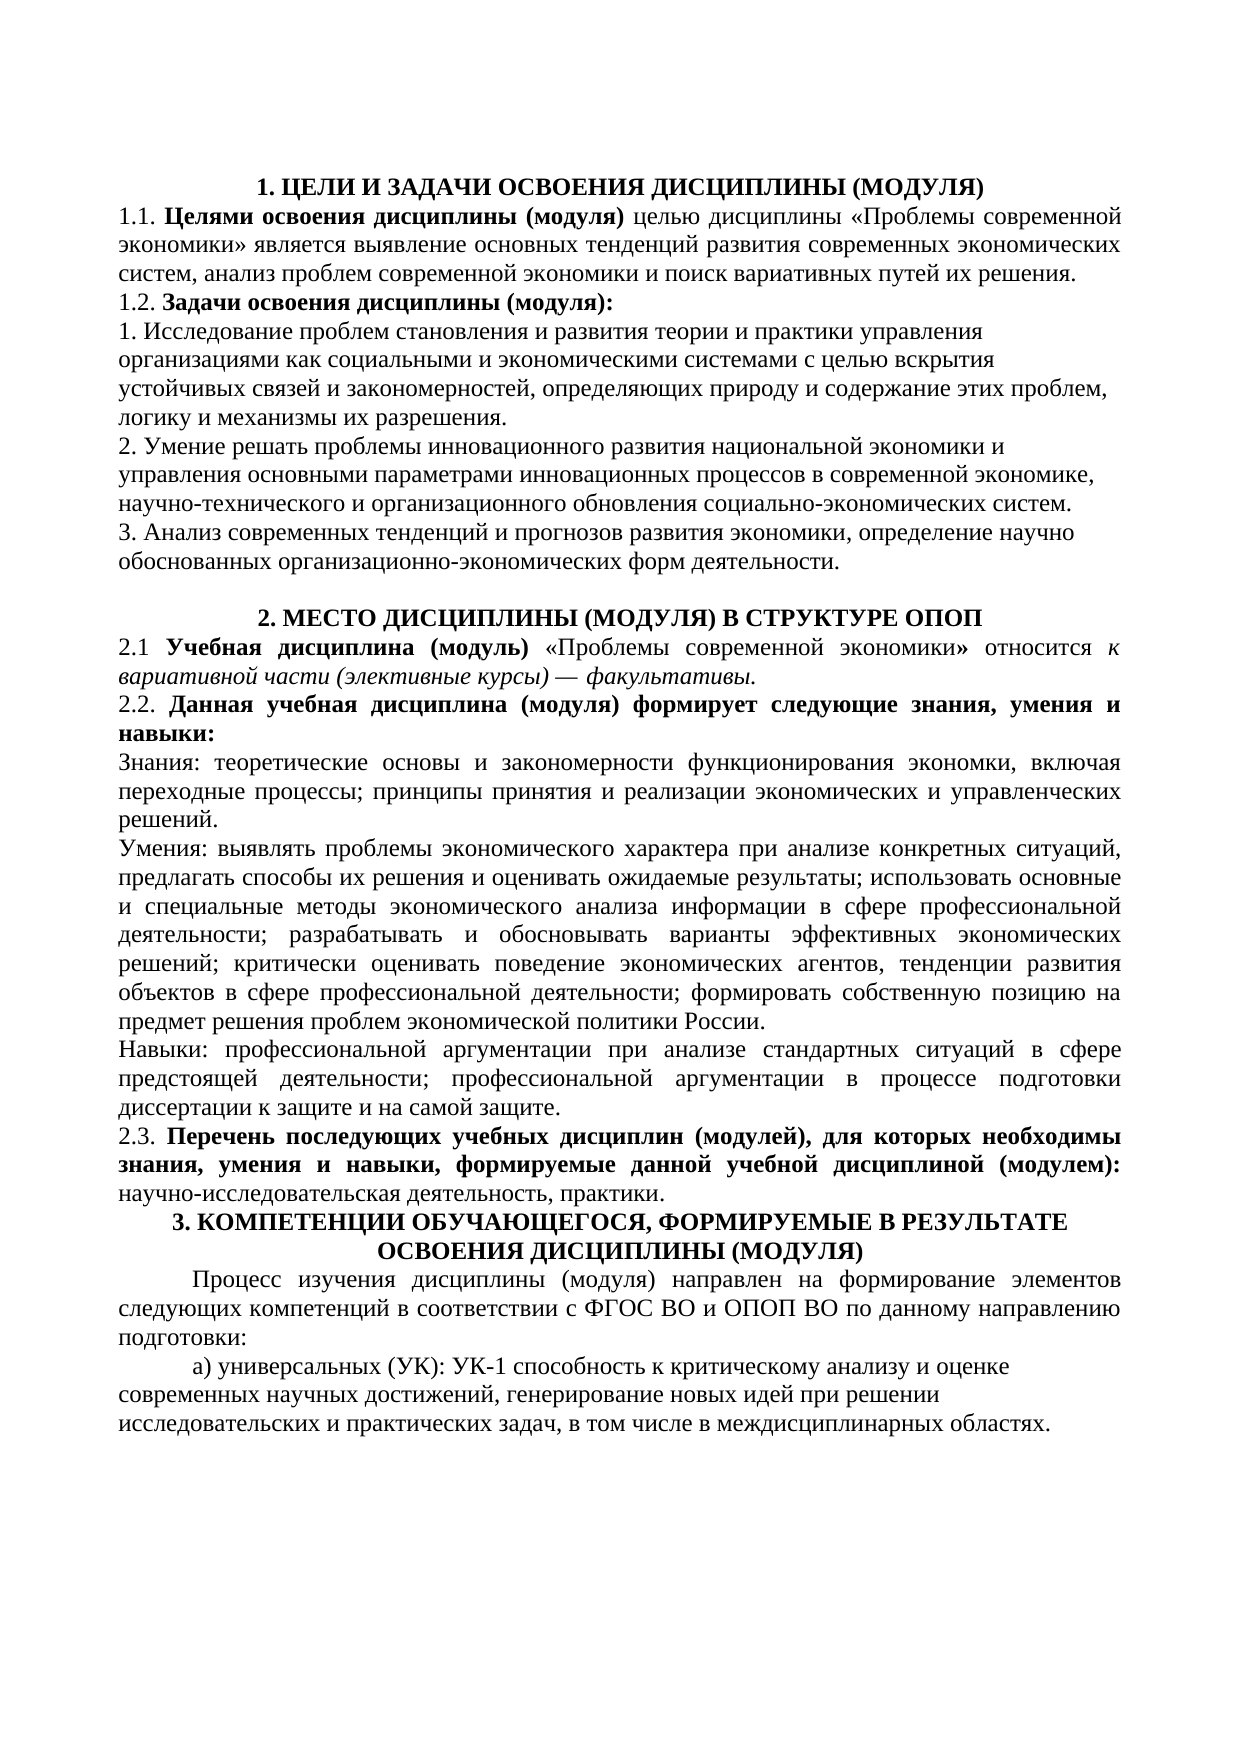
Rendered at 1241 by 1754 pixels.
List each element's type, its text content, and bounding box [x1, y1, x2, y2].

text Навыки: профессиональной аргументации при анализе стандартных ситуаций в сфере предстоящей деятельности; профессиональной аргументации в процессе подготовки диссертации к защите и на самой защите. [118, 1034, 1122, 1121]
text а) универсальных (УК): УК-1 способность к критическому анализу и оценке современных научных достижений, генерирование новых идей при решении исследовательских и практических задач, в том числе в междисциплинарных областях. [118, 1351, 1122, 1437]
text Процесс изучения дисциплины (модуля) направлен на формирование элементов следующих компетенций в соответствии с ФГОС ВО и ОПОП ВО по данному направлению подготовки: [118, 1264, 1122, 1351]
text 2. МЕСТО ДИСЦИПЛИНЫ (МОДУЛЯ) В СТРУКТУРЕ ОПОП [118, 603, 1122, 632]
text Умения: выявлять проблемы экономического характера при анализе конкретных ситуаций, предлагать способы их решения и оценивать ожидаемые результаты; использовать основные и специальные методы экономического анализа информации в сфере профессиональной деятельности; разрабатывать и обосновывать варианты эффективных экономических решений; критически оценивать поведение экономических агентов, тенденции развития объектов в сфере профессиональной деятельности; формировать собственную позицию на предмет решения проблем экономической политики России. [118, 833, 1122, 1034]
text 3. Анализ современных тенденций и прогнозов развития экономики, определение научно обоснованных организационно-экономических форм деятельности. [118, 517, 1122, 574]
text 1.2. Задачи освоения дисциплины (модуля): [118, 287, 1122, 316]
text 1.1. Целями освоения дисциплины (модуля) целью дисциплины «Проблемы современной экономики» является выявление основных тенденций развития современных экономических систем, анализ проблем современной экономики и поиск вариативных путей их решения. [118, 201, 1122, 287]
text 2. Умение решать проблемы инновационного развития национальной экономики и управления основными параметрами инновационных процессов в современной экономике, научно-технического и организационного обновления социально-экономических систем. [118, 431, 1122, 517]
text 1. Исследование проблем становления и развития теории и практики управления организациями как социальными и экономическими системами с целью вскрытия устойчивых связей и закономерностей, определяющих природу и содержание этих проблем, логику и механизмы их разрешения. [118, 316, 1122, 431]
text 2.2. Данная учебная дисциплина (модуля) формирует следующие знания, умения и навыки: [118, 689, 1122, 747]
text 2.1 Учебная дисциплина (модуль) «Проблемы современной экономики» относится к вариативной части (элективные курсы) — факультативы. [118, 632, 1122, 689]
text 1. ЦЕЛИ И ЗАДАЧИ ОСВОЕНИЯ ДИСЦИПЛИНЫ (МОДУЛЯ) [118, 172, 1122, 201]
text 3. КОМПЕТЕНЦИИ ОБУЧАЮЩЕГОСЯ, ФОРМИРУЕМЫЕ В РЕЗУЛЬТАТЕ ОСВОЕНИЯ ДИСЦИПЛИНЫ (МОДУЛЯ) [118, 1207, 1122, 1264]
text Знания: теоретические основы и закономерности функционирования экономки, включая переходные процессы; принципы принятия и реализации экономических и управленческих решений. [118, 747, 1122, 833]
text 2.3. Перечень последующих учебных дисциплин (модулей), для которых необходимы знания, умения и навыки, формируемые данной учебной дисциплиной (модулем): научно-исследовательская деятельность, практики. [118, 1121, 1122, 1207]
